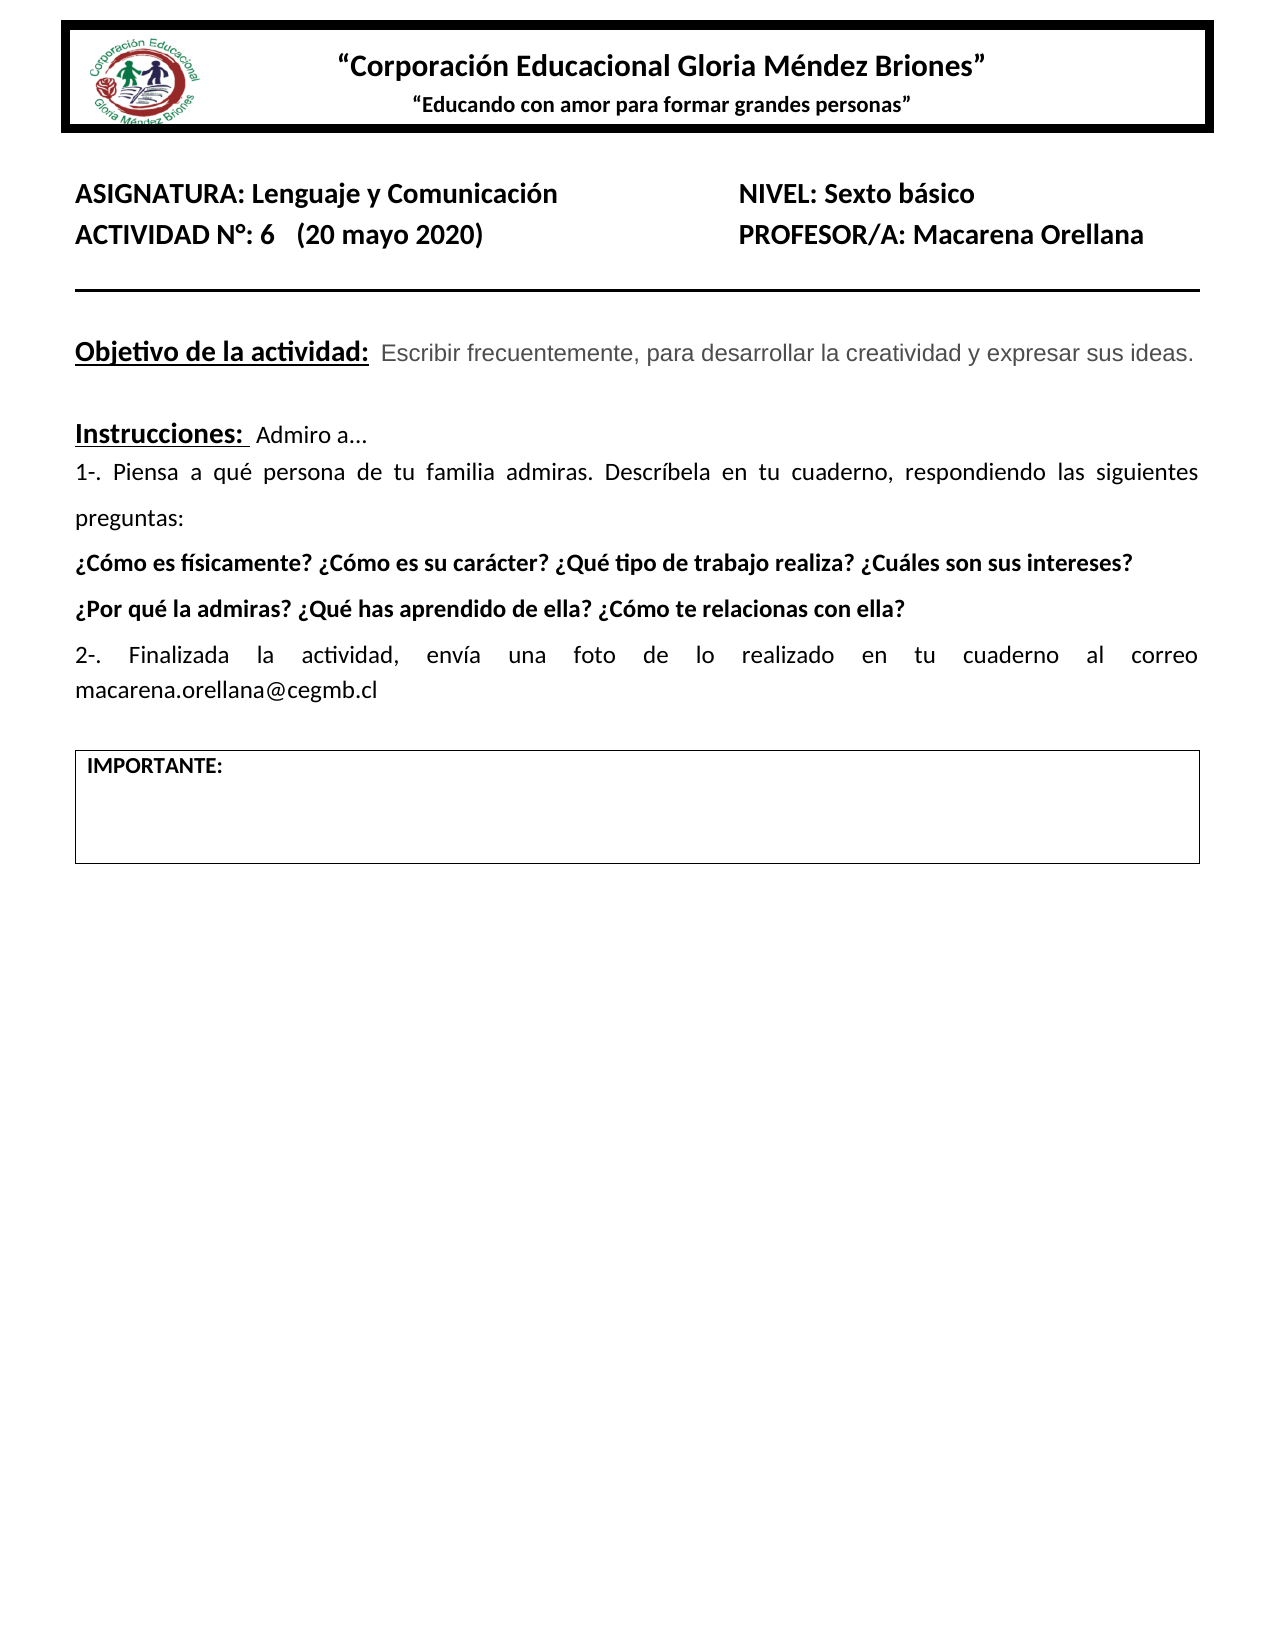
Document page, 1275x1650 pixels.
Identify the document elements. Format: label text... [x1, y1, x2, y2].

text 2-. Finalizada la actividad, envía una foto de lo realizado en tu cuaderno al correo macarena.orellana@cegmb.cl [75, 639, 1200, 704]
text Objetivo de la actividad: Escribir frecuentemente, para desarrollar la creatividad y expresar sus ideas. [75, 333, 1200, 369]
table_header IMPORTANTE: [76, 751, 1199, 863]
text 1-. Piensa a qué persona de tu familia admiras. Descríbela en tu cuaderno, respondiendo las siguientes preguntas: [75, 456, 1200, 532]
text ASIGNATURA: Lenguaje y Comunicación NIVEL: Sexto básico [75, 175, 1200, 211]
text ¿Por qué la admiras? ¿Qué has aprendido de ella? ¿Cómo te relacionas con ella? [75, 593, 1200, 624]
text Instrucciones: Admiro a... [75, 415, 1200, 451]
text ¿Cómo es físicamente? ¿Cómo es su carácter? ¿Qué tipo de trabajo realiza? ¿Cuáles son sus intereses? [75, 548, 1200, 578]
picture [86, 37, 205, 124]
text ACTIVIDAD N°: 6 (20 mayo 2020) PROFESOR/A: Macarena Orellana [75, 216, 1200, 252]
